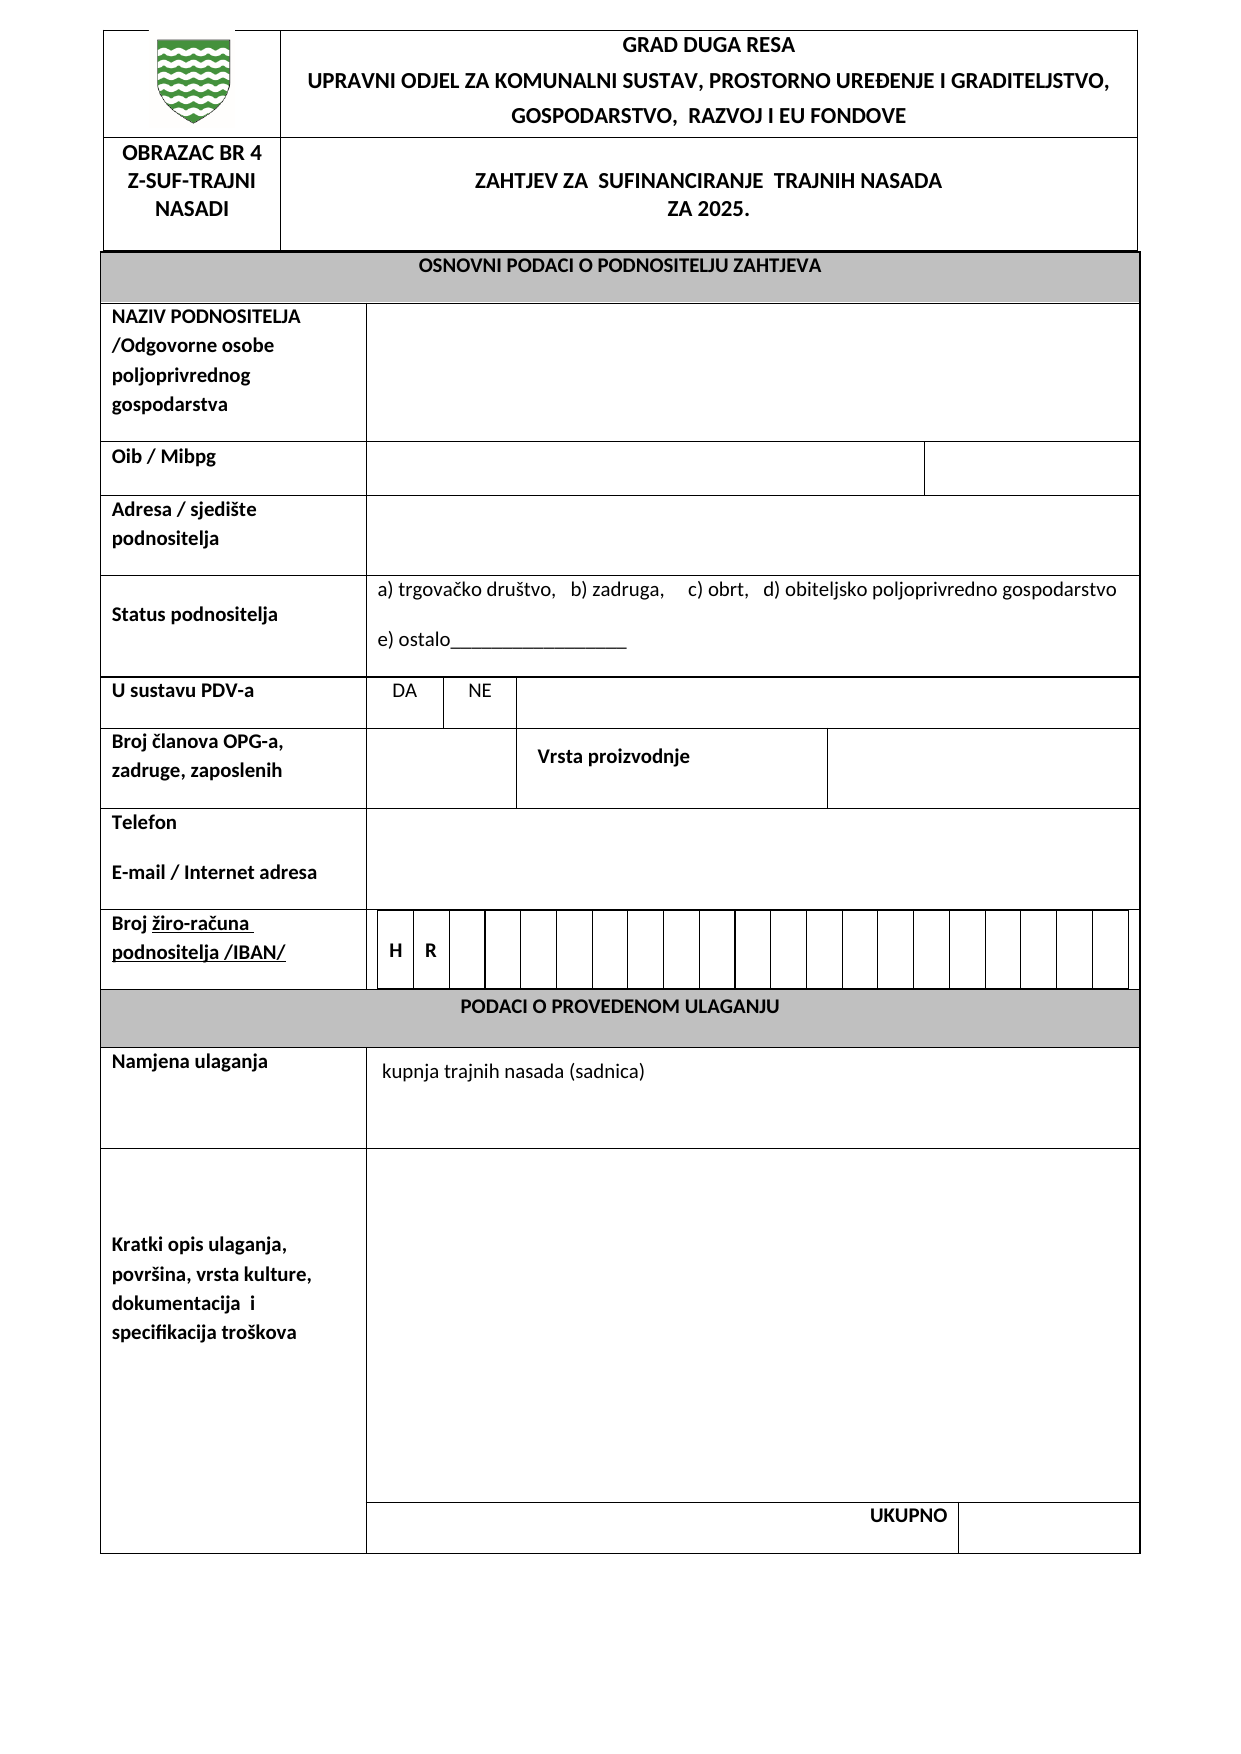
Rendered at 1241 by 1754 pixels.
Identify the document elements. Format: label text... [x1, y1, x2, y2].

table_cell Kratki opis ulaganja, površina, vrsta kulture, dokumentacija i specifikacija troškova [101, 1149, 366, 1502]
table_cell [664, 911, 699, 988]
table_cell [517, 678, 1139, 727]
table_cell [736, 911, 770, 988]
table_cell [986, 911, 1020, 988]
table_cell [378, 911, 413, 988]
table_cell U sustavu PDV-a [101, 678, 366, 727]
table_cell [1021, 911, 1056, 988]
table_cell [1093, 911, 1128, 988]
table_cell [367, 304, 1139, 441]
table_cell [628, 911, 663, 988]
table_cell [878, 911, 913, 988]
table_header GRAD DUGA RESA UPRAVNI ODJEL ZA KOMUNALNI SUSTAV, PROSTORNO UREĐENJE I GRADITELJSTVO, GOSPODARSTVO, RAZVOJ I EU FONDOVE [281, 31, 1137, 137]
table_cell PODACI O PROVEDENOM ULAGANJU [101, 990, 1139, 1047]
table_cell [959, 1503, 1139, 1553]
table_cell UKUPNO [367, 1503, 958, 1553]
table_cell ZAHTJEV ZA SUFINANCIRANJE TRAJNIH NASADA ZA 2025. [281, 138, 1137, 250]
table_cell [367, 809, 1139, 909]
table_cell Oib / Mibpg [101, 442, 366, 495]
table_cell [414, 911, 449, 988]
table_cell [1129, 910, 1139, 989]
table_cell [593, 911, 627, 988]
table_cell [367, 910, 377, 989]
table_cell [950, 911, 985, 988]
table_cell Namjena ulaganja [101, 1048, 366, 1148]
table_cell NE [444, 678, 516, 727]
table_cell [521, 911, 556, 988]
table_cell [101, 1502, 366, 1553]
table_cell [450, 911, 484, 988]
table_cell [771, 911, 806, 988]
table_cell [843, 911, 877, 988]
table_cell [914, 911, 949, 988]
table_cell Broj žiro-računa podnositelja /IBAN/ [101, 910, 366, 989]
table_cell [486, 911, 520, 988]
table_cell [700, 911, 734, 988]
table_cell a) trgovačko društvo, b) zadruga, c) obrt, d) obiteljsko poljoprivredno gospodarstvo e) ostalo_________________ [367, 576, 1139, 676]
table_cell [367, 729, 516, 808]
table_cell OBRAZAC BR 4 Z-SUF-TRAJNI NASADI [104, 138, 280, 250]
table_cell [1057, 911, 1092, 988]
table_cell [557, 911, 592, 988]
table_cell kupnja trajnih nasada (sadnica) [367, 1048, 1139, 1148]
table_cell [807, 911, 842, 988]
table_cell [367, 496, 1139, 575]
table_cell Adresa / sjedište podnositelja [101, 496, 366, 575]
picture [148, 30, 235, 128]
table_cell Broj članova OPG-a, zadruge, zaposlenih [101, 729, 366, 808]
table_cell [367, 442, 924, 495]
table_cell Telefon E-mail / Internet adresa [101, 809, 366, 909]
table_cell [828, 729, 1139, 808]
table_cell Vrsta proizvodnje [517, 729, 827, 808]
table_cell [367, 1149, 1139, 1502]
table_header OSNOVNI PODACI O PODNOSITELJU ZAHTJEVA [101, 253, 1139, 302]
table_cell [925, 442, 1139, 495]
table_header [104, 31, 280, 137]
table_cell Status podnositelja [101, 576, 366, 676]
table_cell DA [367, 678, 443, 727]
table_cell NAZIV PODNOSITELJA /Odgovorne osobe poljoprivrednog gospodarstva [101, 304, 366, 441]
